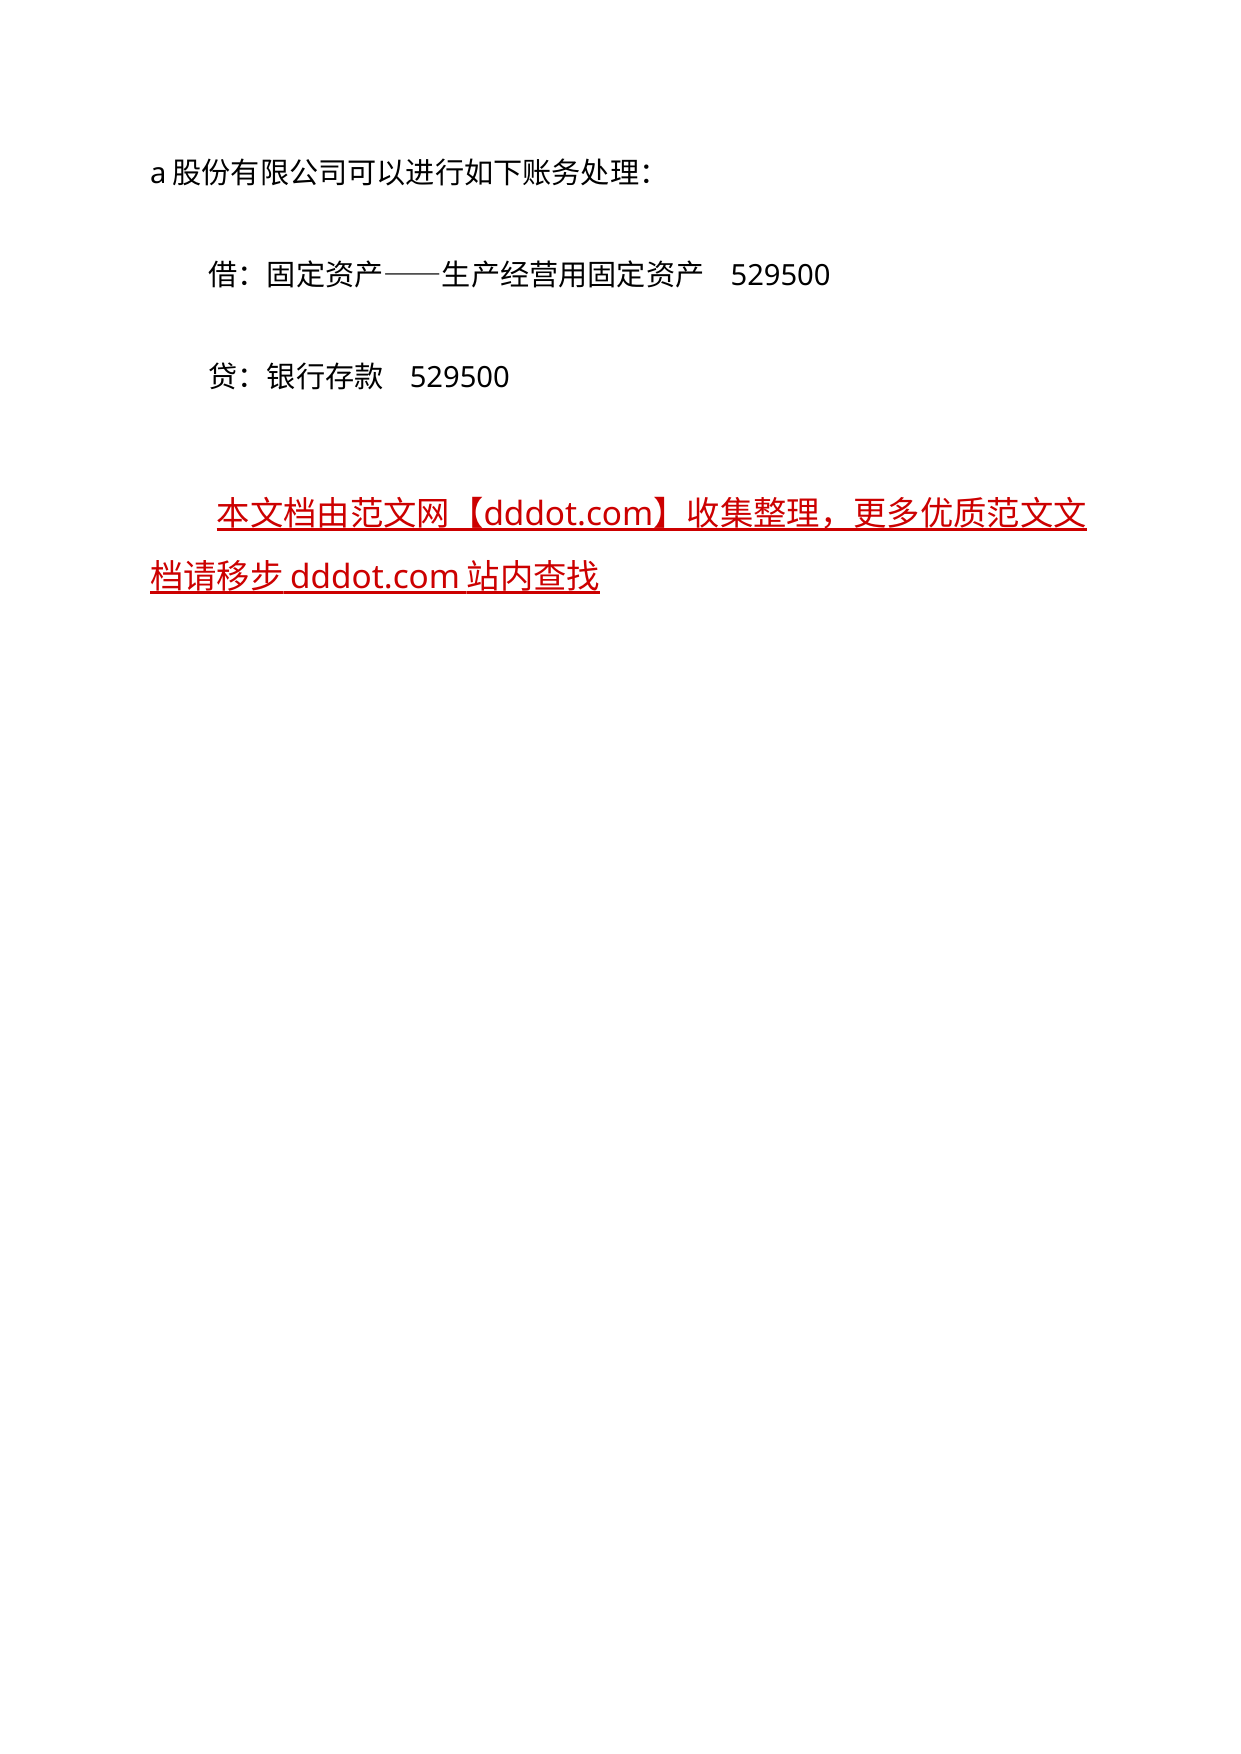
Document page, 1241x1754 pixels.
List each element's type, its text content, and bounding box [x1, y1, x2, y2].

text 本文档由范文网【dddot.com】收集整理，更多优质范文文档请移步dddot.com站内查找 [150, 487, 1090, 598]
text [150, 150, 1090, 192]
text 借：固定资产——生产经营用固定资产 529500 [150, 252, 1090, 294]
text 贷：银行存款 529500 [150, 354, 1090, 396]
